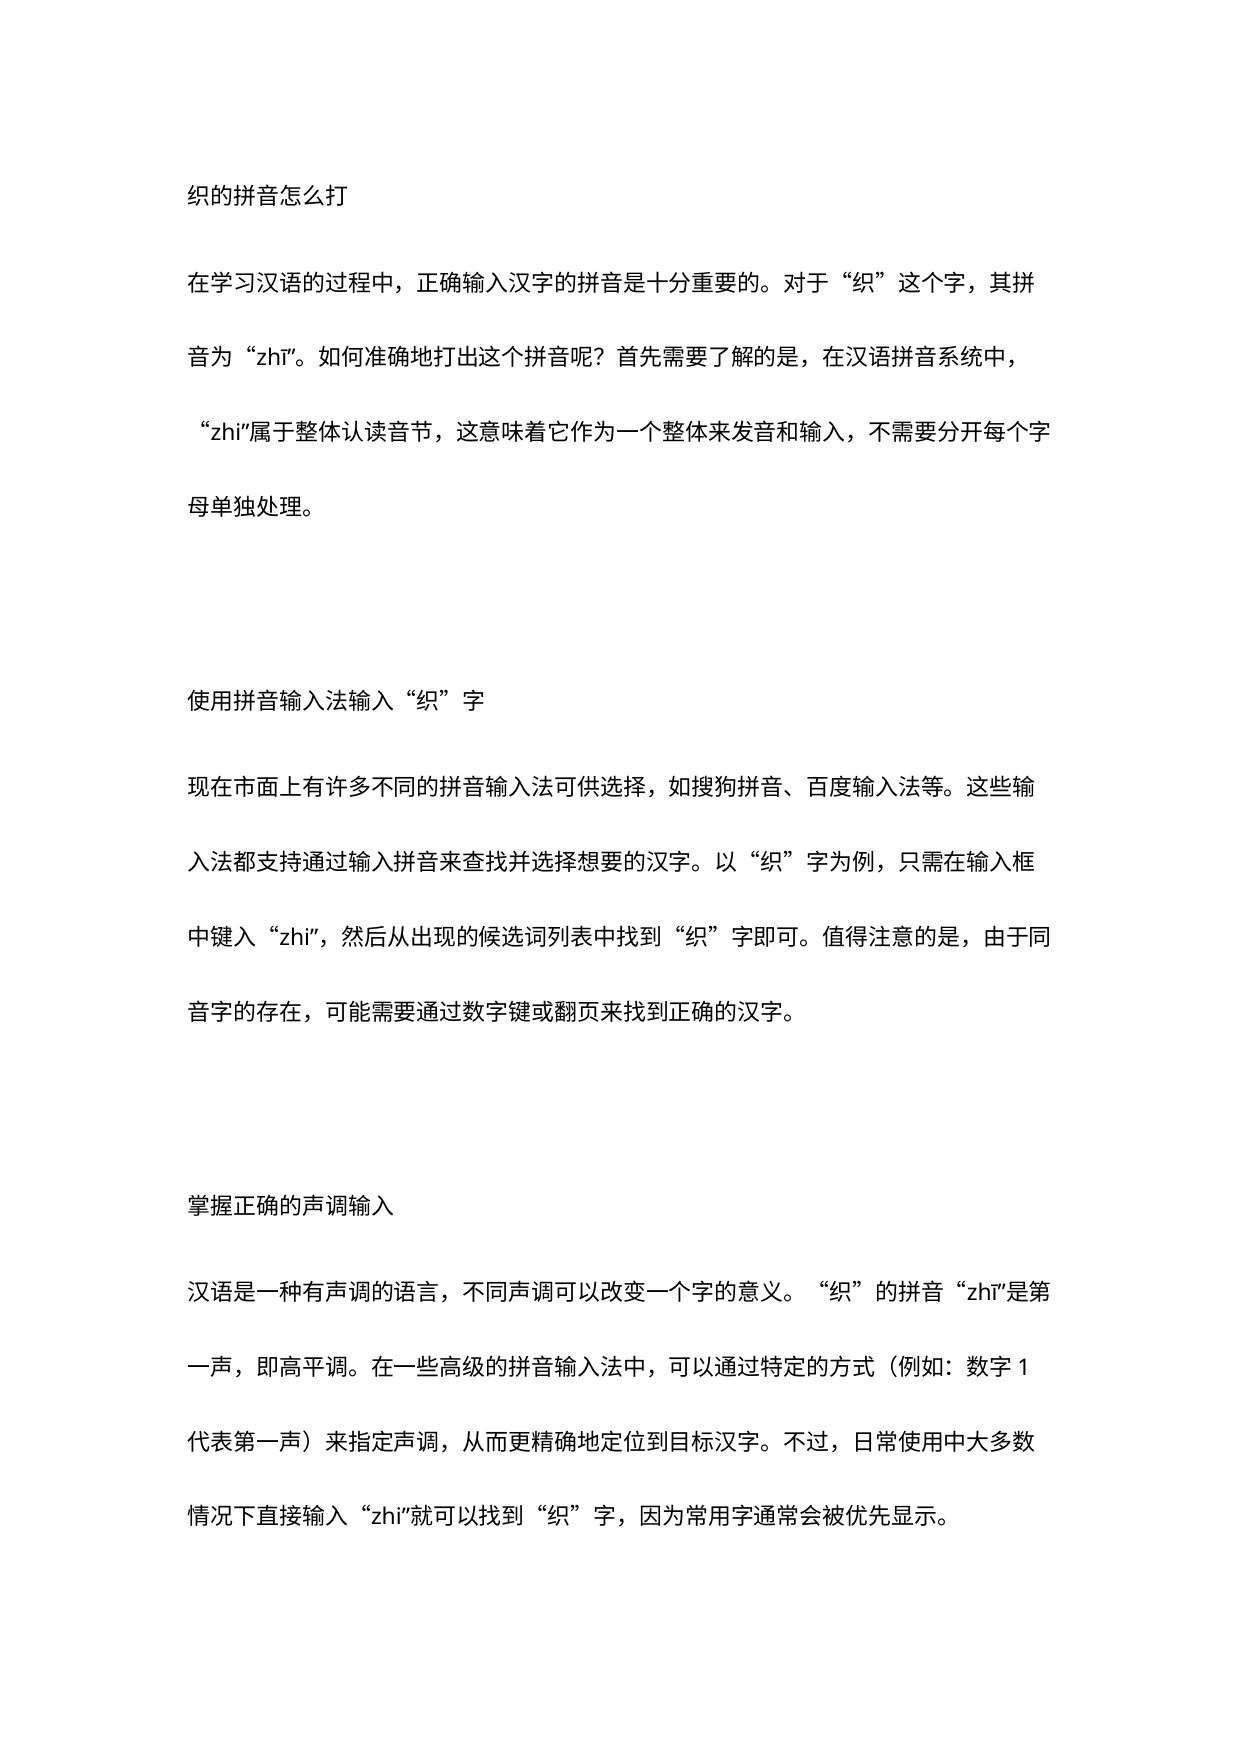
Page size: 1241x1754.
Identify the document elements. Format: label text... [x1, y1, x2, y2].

text 掌握正确的声调输入 [187, 1172, 1053, 1237]
text 织的拼音怎么打 [187, 162, 1053, 227]
text 汉语是一种有声调的语言，不同声调可以改变一个字的意义。“织”的拼音“zhī”是第一声，即高平调。在一些高级的拼音输入法中，可以通过特定的方式（例如：数字1代表第一声）来指定声调，从而更精确地定位到目标汉字。不过，日常使用中大多数情况下直接输入“zhi”就可以找到“织”字，因为常用字通常会被优先显示。 [187, 1258, 1053, 1547]
text 现在市面上有许多不同的拼音输入法可供选择，如搜狗拼音、百度输入法等。这些输入法都支持通过输入拼音来查找并选择想要的汉字。以“织”字为例，只需在输入框中键入“zhi”，然后从出现的候选词列表中找到“织”字即可。值得注意的是，由于同音字的存在，可能需要通过数字键或翻页来找到正确的汉字。 [187, 753, 1053, 1042]
text 在学习汉语的过程中，正确输入汉字的拼音是十分重要的。对于“织”这个字，其拼音为“zhī”。如何准确地打出这个拼音呢？首先需要了解的是，在汉语拼音系统中，“zhi”属于整体认读音节，这意味着它作为一个整体来发音和输入，不需要分开每个字母单独处理。 [187, 248, 1053, 538]
text 使用拼音输入法输入“织”字 [187, 667, 1053, 732]
